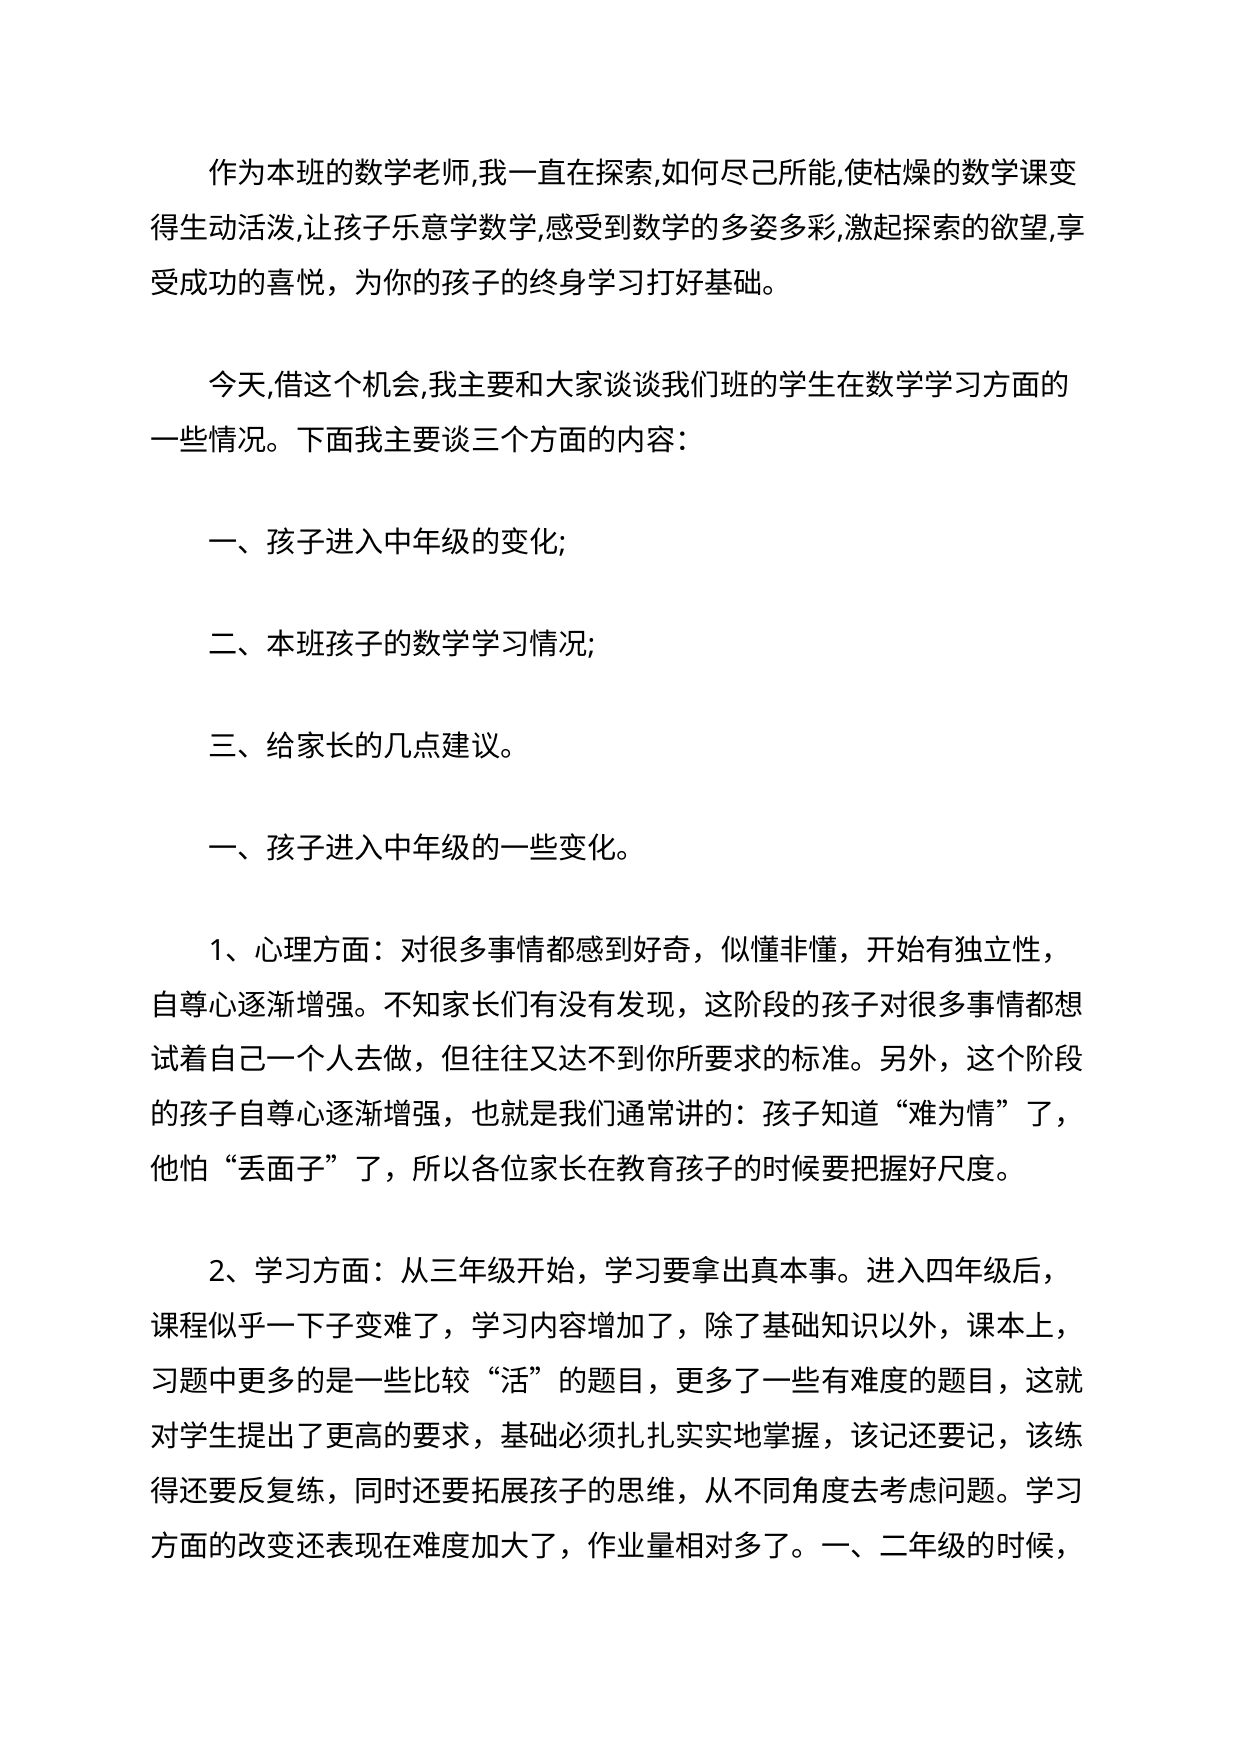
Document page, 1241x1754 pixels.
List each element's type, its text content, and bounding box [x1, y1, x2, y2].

text 今天,借这个机会,我主要和大家谈谈我们班的学生在数学学习方面的一些情况。下面我主要谈三个方面的内容： [150, 362, 1090, 459]
text 一、孩子进入中年级的变化; [150, 518, 1090, 561]
text 一、孩子进入中年级的一些变化。 [150, 824, 1090, 867]
text 三、给家长的几点建议。 [150, 722, 1090, 765]
text 1、心理方面：对很多事情都感到好奇，似懂非懂，开始有独立性，自尊心逐渐增强。不知家长们有没有发现，这阶段的孩子对很多事情都想试着自己一个人去做，但往往又达不到你所要求的标准。另外，这个阶段的孩子自尊心逐渐增强，也就是我们通常讲的：孩子知道“难为情”了，他怕“丢面子”了，所以各位家长在教育孩子的时候要把握好尺度。 [150, 926, 1090, 1188]
text 作为本班的数学老师,我一直在探索,如何尽己所能,使枯燥的数学课变得生动活泼,让孩子乐意学数学,感受到数学的多姿多彩,激起探索的欲望,享受成功的喜悦，为你的孩子的终身学习打好基础。 [150, 150, 1090, 302]
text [150, 1247, 1090, 1564]
text 二、本班孩子的数学学习情况; [150, 621, 1090, 663]
